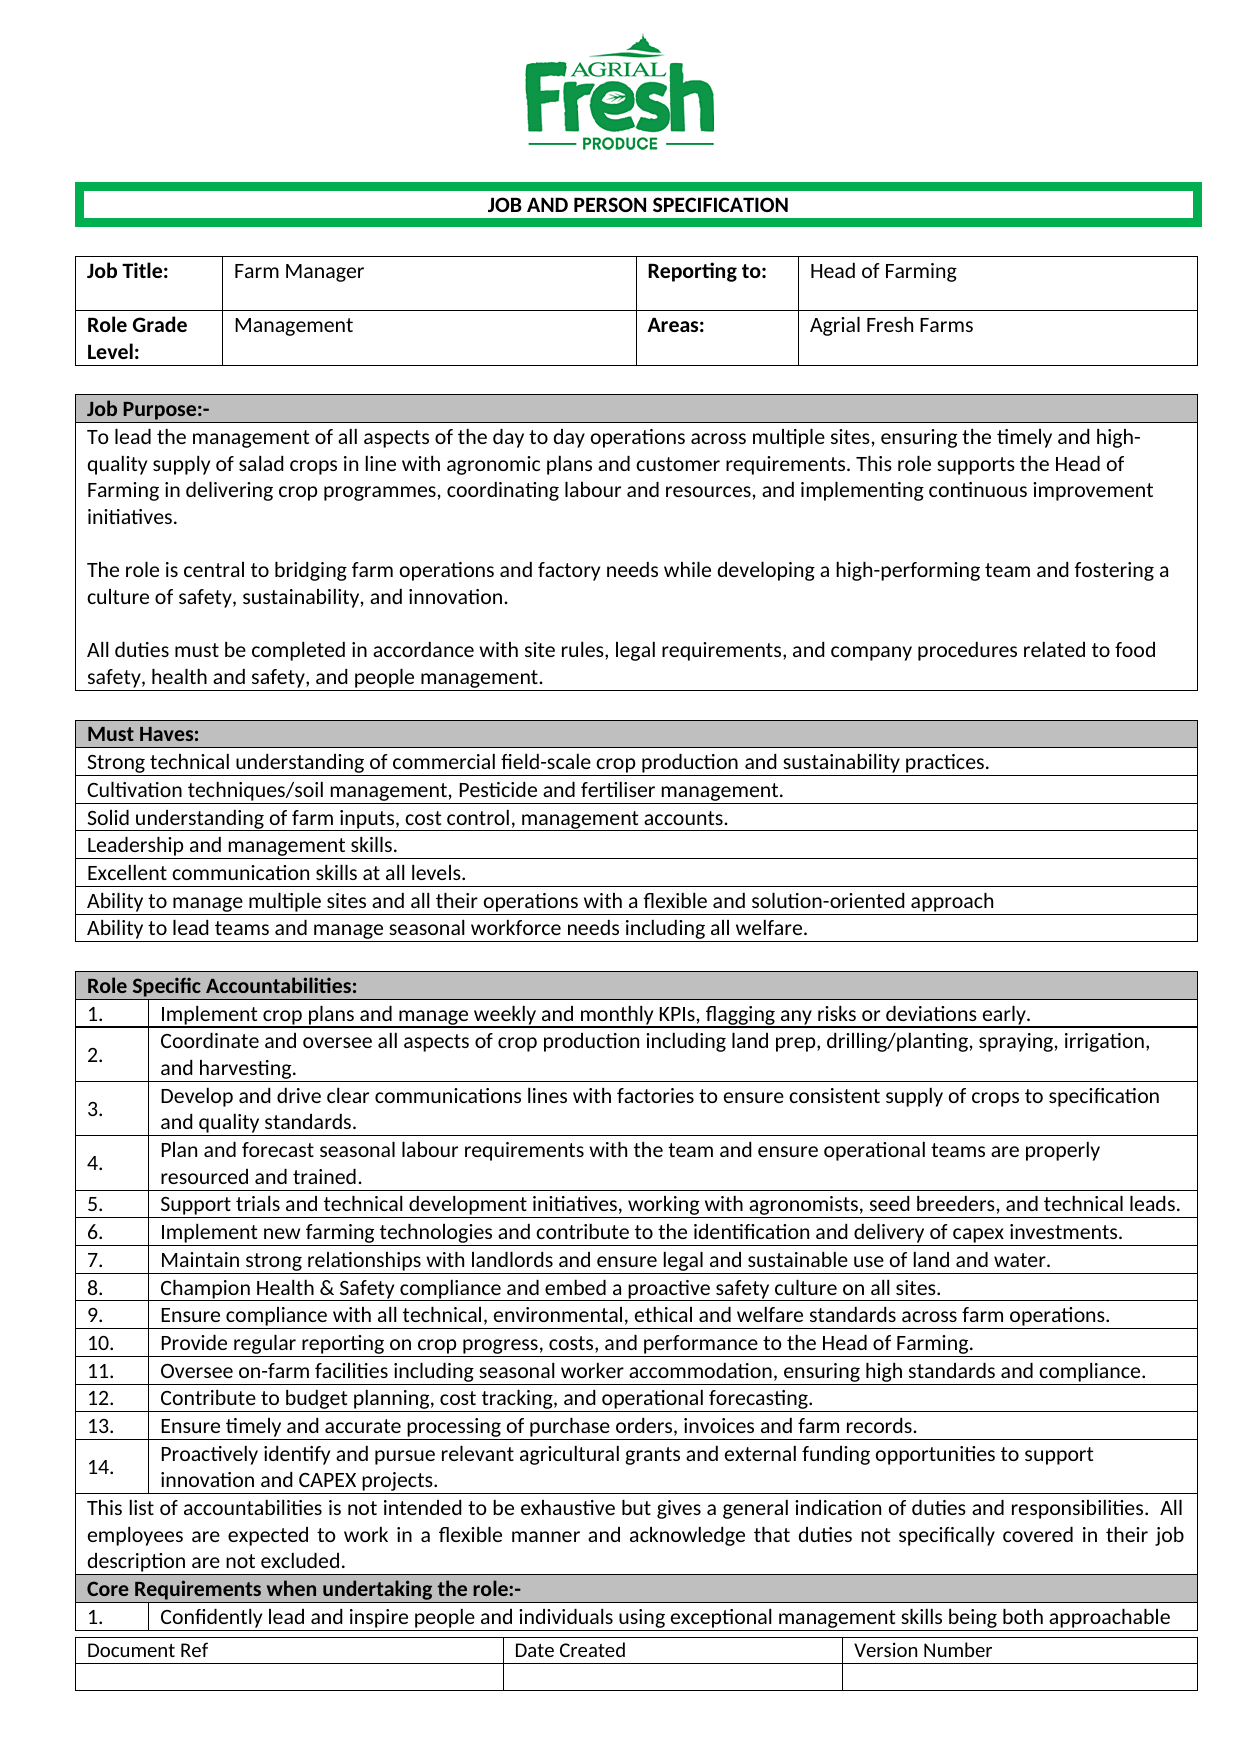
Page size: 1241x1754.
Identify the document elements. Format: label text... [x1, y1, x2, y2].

table_cell 10. [76, 1329, 148, 1356]
table_cell Plan and forecast seasonal labour requirements with the team and ensure operational teams are properly resourced and trained. [149, 1136, 1197, 1189]
table_header JOB AND PERSON SPECIFICATION [84, 191, 1193, 218]
table_cell 13. [76, 1412, 148, 1439]
table_cell 9. [76, 1301, 148, 1328]
table_cell 5. [76, 1191, 148, 1217]
table_header Role Specific Accountabilities: [76, 972, 1197, 999]
table_cell Support trials and technical development initiatives, working with agronomists, seed breeders, and technical leads. [149, 1191, 1197, 1217]
table_cell 8. [76, 1274, 148, 1300]
table_cell Maintain strong relationships with landlords and ensure legal and sustainable use of land and water. [149, 1246, 1197, 1273]
table_cell Champion Health & Safety compliance and embed a proactive safety culture on all sites. [149, 1274, 1197, 1300]
table_cell Ability to lead teams and manage seasonal workforce needs including all welfare. [76, 915, 1197, 941]
table_cell Management [223, 311, 636, 364]
table_cell Areas: [637, 311, 798, 364]
table_cell Agrial Fresh Farms [799, 311, 1197, 364]
table_cell To lead the management of all aspects of the day to day operations across multiple sites, ensuring the timely and high-quality supply of salad crops in line with agronomic plans and customer requirements. This role supports the Head of Farming in delivering crop programmes, coordinating labour and resources, and implementing continuous improvement initiatives. The role is central to bridging farm operations and factory needs while developing a high-performing team and fostering a culture of safety, sustainability, and innovation. All duties must be completed in accordance with site rules, legal requirements, and company procedures related to food safety, health and safety, and people management. [76, 423, 1197, 690]
table_cell Provide regular reporting on crop progress, costs, and performance to the Head of Farming. [149, 1329, 1197, 1356]
picture [519, 29, 721, 153]
table_cell 6. [76, 1218, 148, 1245]
table_cell Ensure compliance with all technical, environmental, ethical and welfare standards across farm operations. [149, 1301, 1197, 1328]
table_cell Excellent communication skills at all levels. [76, 859, 1197, 886]
table_header Must Haves: [76, 721, 1197, 747]
table_cell 14. [76, 1440, 148, 1493]
table_cell 3. [76, 1082, 148, 1135]
table_cell Oversee on-farm facilities including seasonal worker accommodation, ensuring high standards and compliance. [149, 1357, 1197, 1383]
table_header Reporting to: [637, 257, 798, 310]
table_cell Confidently lead and inspire people and individuals using exceptional management skills being both approachable and credible. [149, 1603, 1197, 1630]
table_cell Implement new farming technologies and contribute to the identification and delivery of capex investments. [149, 1218, 1197, 1245]
table_header Job Purpose:- [76, 395, 1197, 422]
table_cell Contribute to budget planning, cost tracking, and operational forecasting. [149, 1385, 1197, 1411]
table_header Job Title: [76, 257, 222, 310]
table_cell Proactively identify and pursue relevant agricultural grants and external funding opportunities to support innovation and CAPEX projects. [149, 1440, 1197, 1493]
table_cell 11. [76, 1357, 148, 1383]
table_cell Ability to manage multiple sites and all their operations with a flexible and solution-oriented approach [76, 887, 1197, 913]
table_cell Solid understanding of farm inputs, cost control, management accounts. [76, 804, 1197, 830]
table_cell Develop and drive clear communications lines with factories to ensure consistent supply of crops to specification and quality standards. [149, 1082, 1197, 1135]
table_cell 1. [76, 1603, 148, 1630]
table_cell Implement crop plans and manage weekly and monthly KPIs, flagging any risks or deviations early. [149, 1000, 1197, 1026]
table_cell 4. [76, 1136, 148, 1189]
table_cell Leadership and management skills. [76, 831, 1197, 858]
table_cell Core Requirements when undertaking the role:- [76, 1575, 1197, 1602]
table_cell Cultivation techniques/soil management, Pesticide and fertiliser management. [76, 776, 1197, 803]
table_cell Ensure timely and accurate processing of purchase orders, invoices and farm records. [149, 1412, 1197, 1439]
table_cell Role Grade Level: [76, 311, 222, 364]
table_cell This list of accountabilities is not intended to be exhaustive but gives a general indication of duties and responsibilities. All employees are expected to work in a flexible manner and acknowledge that duties not specifically covered in their job description are not excluded. [76, 1494, 1197, 1574]
table_cell 7. [76, 1246, 148, 1273]
table_cell 1. [76, 1000, 148, 1026]
table_cell Strong technical understanding of commercial field-scale crop production and sustainability practices. [76, 748, 1197, 775]
table_header Farm Manager [223, 257, 636, 310]
table_header Head of Farming [799, 257, 1197, 310]
table_cell Coordinate and oversee all aspects of crop production including land prep, drilling/planting, spraying, irrigation, and harvesting. [149, 1028, 1197, 1081]
table_cell 12. [76, 1385, 148, 1411]
table_cell 2. [76, 1028, 148, 1081]
